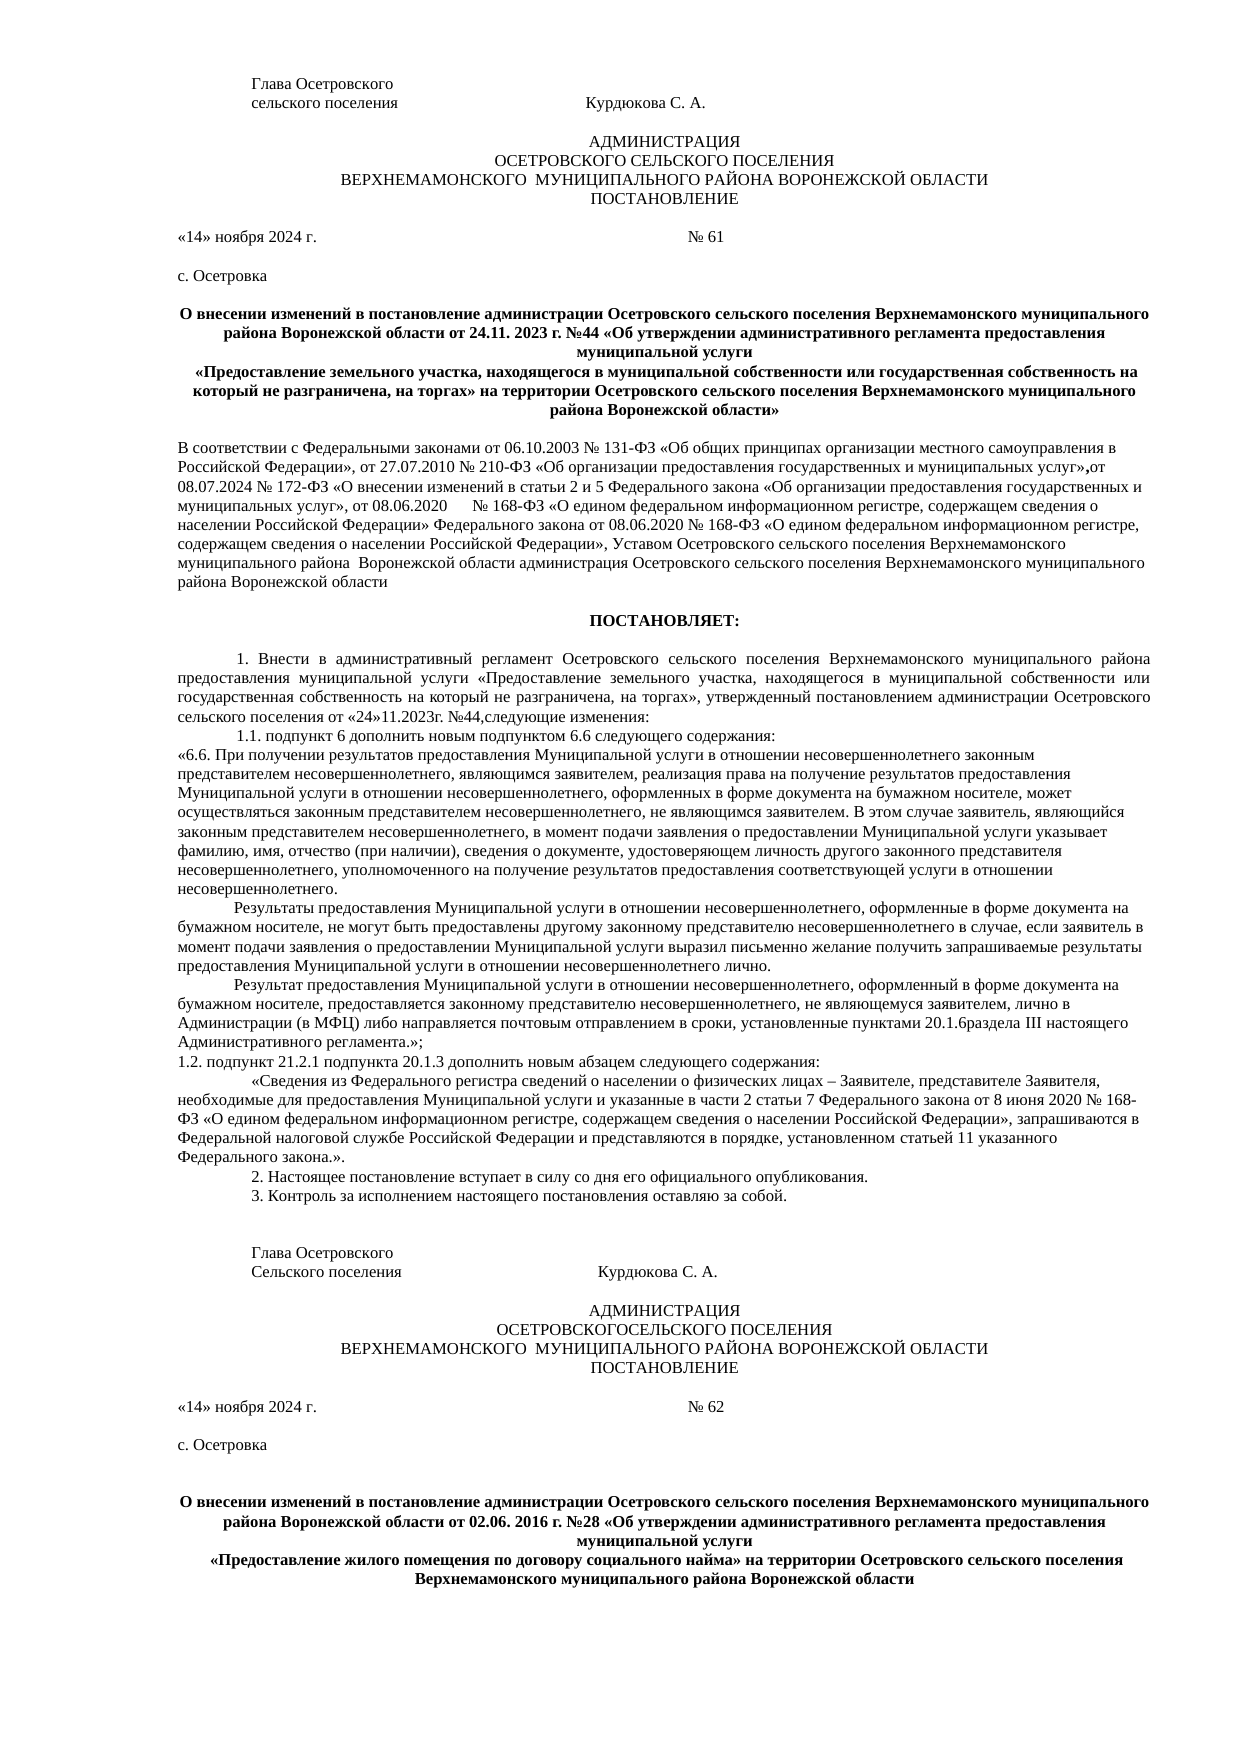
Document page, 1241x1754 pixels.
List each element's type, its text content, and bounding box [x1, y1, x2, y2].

text ОСЕТРОВСКОГО СЕЛЬСКОГО ПОСЕЛЕНИЯ [177, 151, 1152, 170]
title 1. Внести в административный регламент Осетровского сельского поселения Верхнемамонского муниципального района предоставления муниципальной услуги «Предоставление земельного участка, находящегося в муниципальной собственности или государственная собственность на который не разграничена, на торгах», утвержденный постановлением администрации Осетровского сельского поселения от «24»11.2023г. №44,следующие изменения: [177, 649, 1152, 726]
text ВЕРХНЕМАМОНСКОГО МУНИЦИПАЛЬНОГО РАЙОНА ВОРОНЕЖСКОЙ ОБЛАСТИ [177, 170, 1152, 189]
text с. Осетровка [177, 266, 1152, 285]
text Глава Осетровского [177, 74, 1152, 93]
text 3. Контроль за исполнением настоящего постановления оставляю за собой. [177, 1186, 1152, 1205]
text АДМИНИСТРАЦИЯ [177, 131, 1152, 151]
text Результаты предоставления Муниципальной услуги в отношении несовершеннолетнего, оформленные в форме документа на бумажном носителе, не могут быть предоставлены другому законному представителю несовершеннолетнего в случае, если заявитель в момент подачи заявления о предоставлении Муниципальной услуги выразил письменно желание получить запрашиваемые результаты предоставления Муниципальной услуги в отношении несовершеннолетнего лично. [177, 898, 1152, 975]
text В соответствии с Федеральными законами от 06.10.2003 № 131-ФЗ «Об общих принципах организации местного самоуправления в Российской Федерации», от 27.07.2010 № 210-ФЗ «Об организации предоставления государственных и муниципальных услуг»,от 08.07.2024 № 172-ФЗ «О внесении изменений в статьи 2 и 5 Федерального закона «Об организации предоставления государственных и муниципальных услуг», от 08.06.2020 № 168-ФЗ «О едином федеральном информационном регистре, содержащем сведения о населении Российской Федерации» Федерального закона от 08.06.2020 № 168-ФЗ «О едином федеральном информационном регистре, содержащем сведения о населении Российской Федерации», Уставом Осетровского сельского поселения Верхнемамонского муниципального района Воронежской области администрация Осетровского сельского поселения Верхнемамонского муниципального района Воронежской области [177, 438, 1152, 591]
text «6.6. При получении результатов предоставления Муниципальной услуги в отношении несовершеннолетнего законным представителем несовершеннолетнего, являющимся заявителем, реализация права на получение результатов предоставления Муниципальной услуги в отношении несовершеннолетнего, оформленных в форме документа на бумажном носителе, может осуществляться законным представителем несовершеннолетнего, не являющимся заявителем. В этом случае заявитель, являющийся законным представителем несовершеннолетнего, в момент подачи заявления о предоставлении Муниципальной услуги указывает фамилию, имя, отчество (при наличии), сведения о документе, удостоверяющем личность другого законного представителя несовершеннолетнего, уполномоченного на получение результатов предоставления соответствующей услуги в отношении несовершеннолетнего. [177, 745, 1152, 898]
text с. Осетровка [177, 1435, 1152, 1454]
text Результат предоставления Муниципальной услуги в отношении несовершеннолетнего, оформленный в форме документа на бумажном носителе, предоставляется законному представителю несовершеннолетнего, не являющемуся заявителем, лично в Администрации (в МФЦ) либо направляется почтовым отправлением в сроки, установленные пунктами 20.1.6раздела III настоящего Административного регламента.»; [177, 975, 1152, 1051]
text Глава Осетровского [177, 1243, 1152, 1262]
text 1.1. подпункт 6 дополнить новым подпунктом 6.6 следующего содержания: [177, 726, 1152, 745]
text ПОСТАНОВЛЕНИЕ [177, 1358, 1152, 1377]
text ВЕРХНЕМАМОНСКОГО МУНИЦИПАЛЬНОГО РАЙОНА ВОРОНЕЖСКОЙ ОБЛАСТИ [177, 1339, 1152, 1358]
title О внесении изменений в постановление администрации Осетровского сельского поселения Верхнемамонского муниципального района Воронежской области от 02.06. 2016 г. №28 «Об утверждении административного регламента предоставления муниципальной услуги [177, 1492, 1152, 1550]
text АДМИНИСТРАЦИЯ [177, 1301, 1152, 1320]
text «Сведения из Федерального регистра сведений о населении о физических лицах – Заявителе, представителе Заявителя, необходимые для предоставления Муниципальной услуги и указанные в части 2 статьи 7 Федерального закона от 8 июня 2020 № 168-ФЗ «О едином федеральном информационном регистре, содержащем сведения о населении Российской Федерации», запрашиваются в Федеральной налоговой службе Российской Федерации и представляются в порядке, установленном статьей 11 указанного Федерального закона.». [177, 1071, 1152, 1166]
text ПОСТАНОВЛЕНИЕ [177, 189, 1152, 208]
title «Предоставление жилого помещения по договору социального найма» на территории Осетровского сельского поселения Верхнемамонского муниципального района Воронежской области [177, 1550, 1152, 1588]
text 2. Настоящее постановление вступает в силу со дня его официального опубликования. [177, 1166, 1152, 1186]
text «14» ноября 2024 г. № 62 [177, 1396, 1152, 1416]
text «14» ноября 2024 г. № 61 [177, 227, 1152, 246]
title «Предоставление земельного участка, находящегося в муниципальной собственности или государственная собственность на который не разграничена, на торгах» на территории Осетровского сельского поселения Верхнемамонского муниципального района Воронежской области» [177, 361, 1152, 419]
text ОСЕТРОВСКОГОСЕЛЬСКОГО ПОСЕЛЕНИЯ [177, 1320, 1152, 1339]
text сельского поселения Курдюкова С. А. [177, 93, 1152, 112]
text 1.2. подпункт 21.2.1 подпункта 20.1.3 дополнить новым абзацем следующего содержания: [177, 1051, 1152, 1071]
text ПОСТАНОВЛЯЕТ: [177, 611, 1152, 630]
text Сельского поселения Курдюкова С. А. [177, 1262, 1152, 1281]
title О внесении изменений в постановление администрации Осетровского сельского поселения Верхнемамонского муниципального района Воронежской области от 24.11. 2023 г. №44 «Об утверждении административного регламента предоставления муниципальной услуги [177, 304, 1152, 361]
